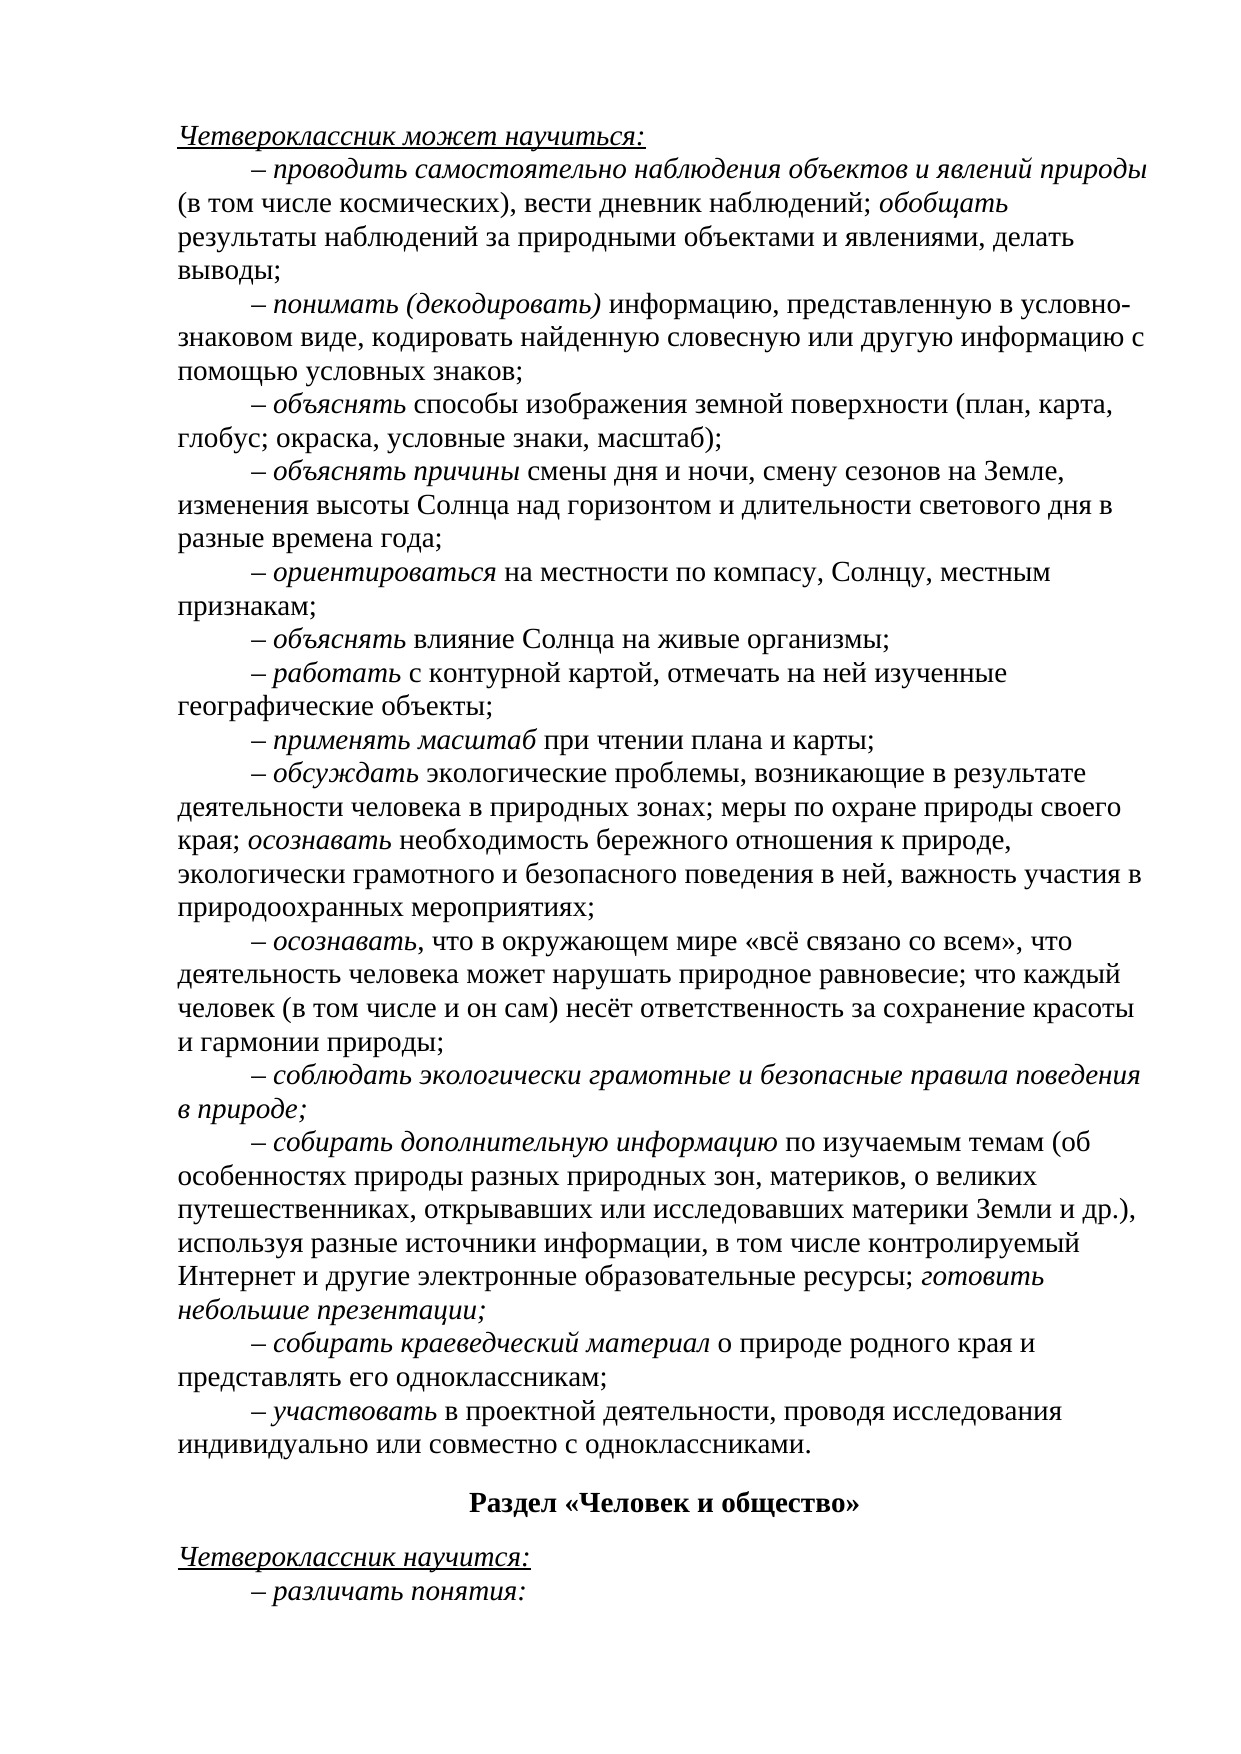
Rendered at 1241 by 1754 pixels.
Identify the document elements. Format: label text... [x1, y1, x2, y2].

text – участвовать в проектной деятельности, проводя исследования индивидуально или совместно с одноклассниками. [177, 1393, 1152, 1460]
text – объяснять способы изображения земной поверхности (план, карта, глобус; окраска, условные знаки, масштаб); [177, 386, 1152, 453]
text – понимать (декодировать) информацию, представленную в условно-знаковом виде, кодировать найденную словесную или другую информацию с помощью условных знаков; [177, 286, 1152, 386]
text признакам; [177, 588, 1152, 621]
text – собирать краеведческий материал о природе родного края и представлять его одноклассникам; [177, 1326, 1152, 1393]
text – ориентироваться на местности по компасу, Солнцу, местным [177, 554, 1152, 588]
text – осознавать, что в окружающем мире «всё связано со всем», что деятельность человека может нарушать природное равновесие; что каждый человек (в том числе и он сам) несёт ответственность за сохранение красоты и гармонии природы; [177, 923, 1152, 1057]
text – применять масштаб при чтении плана и карты; [177, 722, 1152, 755]
text – различать понятия: [177, 1573, 1152, 1606]
text – работать с контурной картой, отмечать на ней изученные [177, 655, 1152, 688]
text – объяснять влияние Солнца на живые организмы; [177, 621, 1152, 655]
text – обсуждать экологические проблемы, возникающие в результате деятельности человека в природных зонах; меры по охране природы своего края; осознавать необходимость бережного отношения к природе, экологически грамотного и безопасного поведения в ней, важность участия в природоохранных мероприятиях; [177, 755, 1152, 923]
text – соблюдать экологически грамотные и безопасные правила поведения в природе; [177, 1057, 1152, 1124]
text – проводить самостоятельно наблюдения объектов и явлений природы (в том числе космических), вести дневник наблюдений; обобщать результаты наблюдений за природными объектами и явлениями, делать выводы; [177, 152, 1152, 286]
text Четвероклассник научится: [177, 1539, 1152, 1573]
text географические объекты; [177, 688, 1152, 722]
text Раздел «Человек и общество» [177, 1485, 1152, 1518]
text – объяснять причины смены дня и ночи, смену сезонов на Земле, изменения высоты Солнца над горизонтом и длительности светового дня в разные времена года; [177, 453, 1152, 554]
text – собирать дополнительную информацию по изучаемым темам (об особенностях природы разных природных зон, материков, о великих путешественниках, открывавших или исследовавших материки Земли и др.), используя разные источники информации, в том числе контролируемый Интернет и другие электронные образовательные ресурсы; готовить небольшие презентации; [177, 1124, 1152, 1326]
text Четвероклассник может научиться: [177, 118, 1152, 152]
